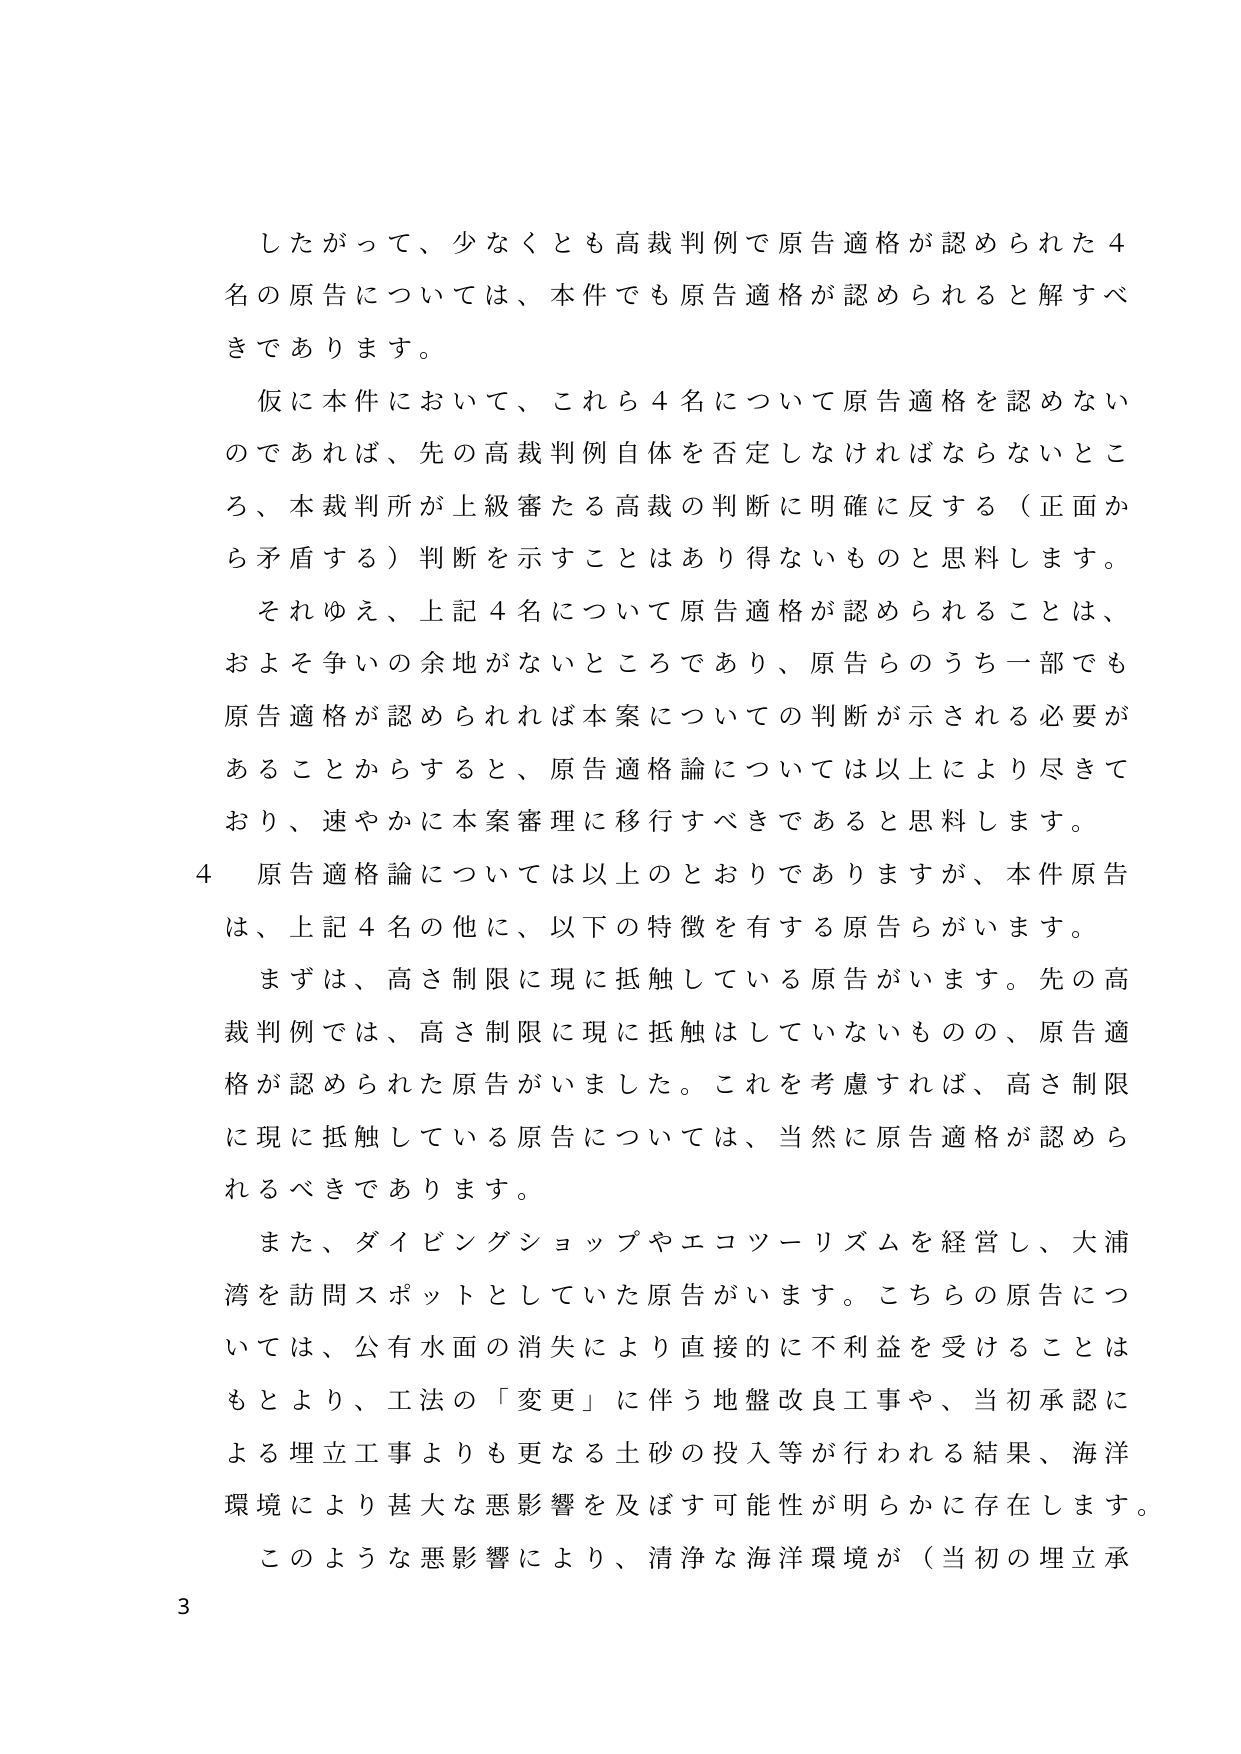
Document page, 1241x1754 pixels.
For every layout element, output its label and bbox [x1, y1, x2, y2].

text [192, 846, 1137, 1583]
text [192, 215, 1137, 846]
